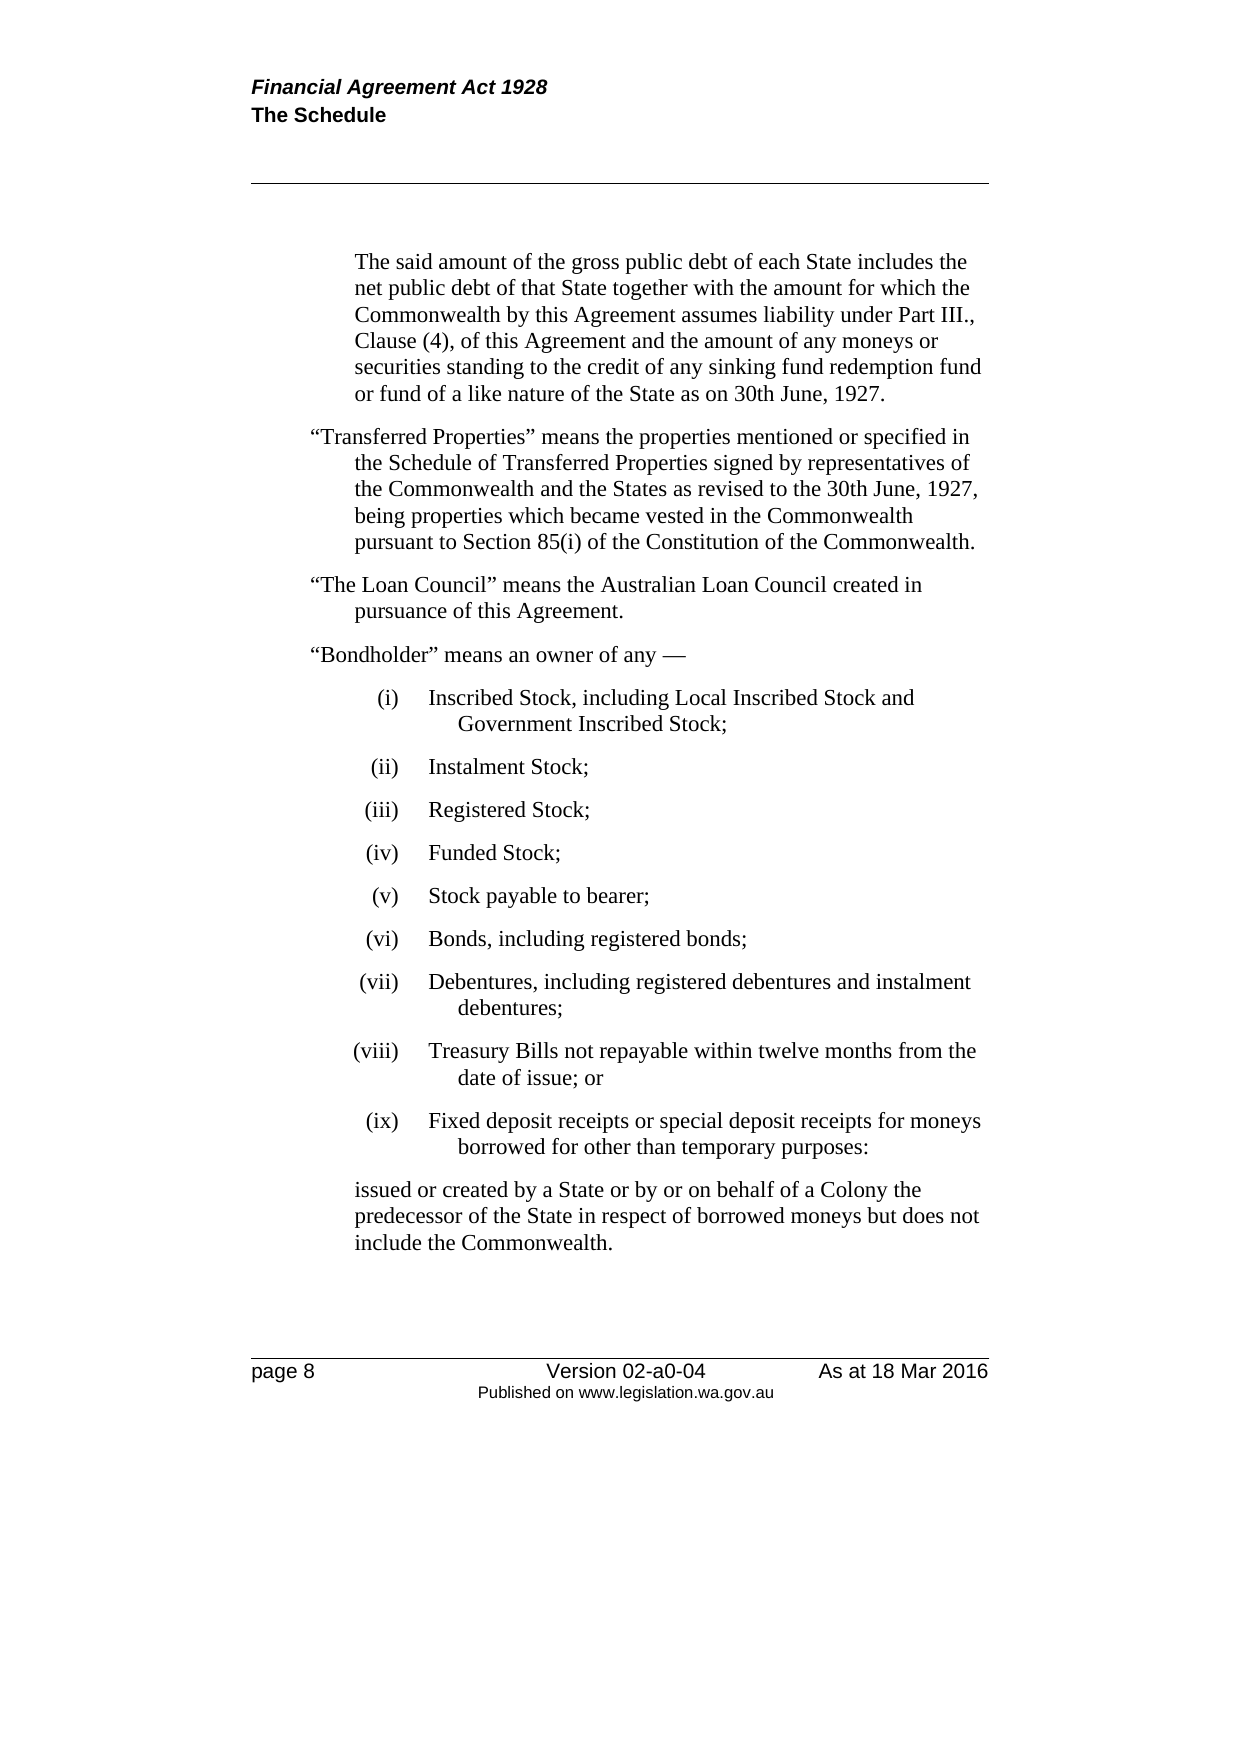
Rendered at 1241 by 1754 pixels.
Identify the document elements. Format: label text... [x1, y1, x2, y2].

text (iv) Funded Stock; [251, 839, 989, 865]
text “The Loan Council” means the Australian Loan Council created in pursuance of this Agreement. [310, 571, 989, 624]
text “Bondholder” means an owner of any — [310, 641, 989, 667]
text (v) Stock payable to bearer; [251, 882, 989, 908]
text (ii) Instalment Stock; [251, 753, 989, 779]
text (viii) Treasury Bills not repayable within twelve months from the date of issue; or [251, 1037, 989, 1090]
text (vii) Debentures, including registered debentures and instalment debentures; [251, 968, 989, 1021]
text The said amount of the gross public debt of each State includes the net public debt of that State together with the amount for which the Commonwealth by this Agreement assumes liability under Part III., Clause (4), of this Agreement and the amount of any moneys or securities standing to the credit of any sinking fund redemption fund or fund of a like nature of the State as on 30th June, 1927. [310, 248, 989, 406]
text issued or created by a State or by or on behalf of a Colony the predecessor of the State in respect of borrowed moneys but does not include the Commonwealth. [310, 1176, 989, 1255]
text (vi) Bonds, including registered bonds; [251, 925, 989, 951]
text (iii) Registered Stock; [251, 796, 989, 822]
text “Transferred Properties” means the properties mentioned or specified in the Schedule of Transferred Properties signed by representatives of the Commonwealth and the States as revised to the 30th June, 1927, being properties which became vested in the Commonwealth pursuant to Section 85(i) of the Constitution of the Commonwealth. [310, 423, 989, 554]
text (ix) Fixed deposit receipts or special deposit receipts for moneys borrowed for other than temporary purposes: [251, 1107, 989, 1159]
text (i) Inscribed Stock, including Local Inscribed Stock and Government Inscribed Stock; [251, 684, 989, 736]
